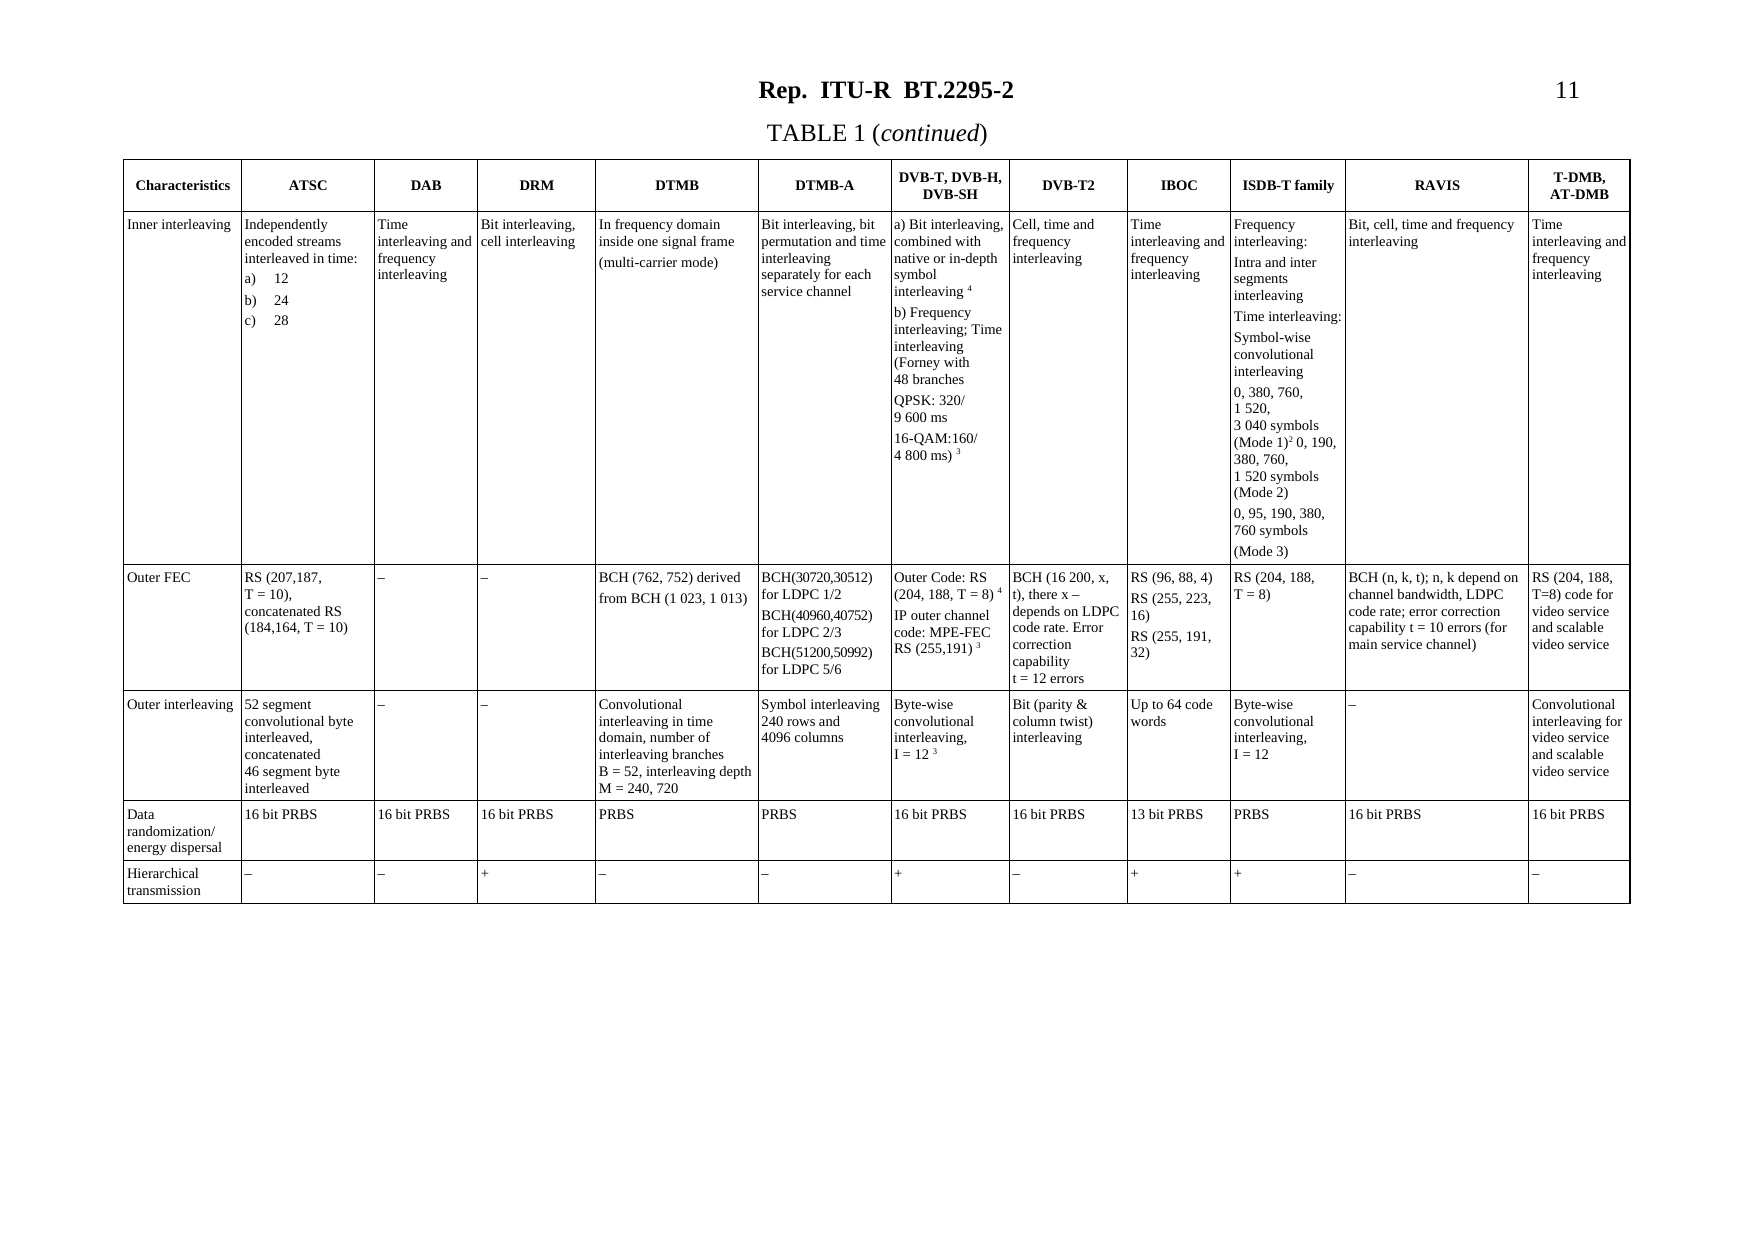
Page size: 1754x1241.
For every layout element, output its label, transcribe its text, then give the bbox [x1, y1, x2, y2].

table_header DVB-T2 [1010, 160, 1127, 211]
table_cell Bit, cell, time and frequency interleaving [1346, 212, 1528, 564]
table_header RAVIS [1346, 160, 1528, 211]
table_cell RS (204, 188, T=8) code for video service and scalable video service [1529, 565, 1629, 690]
table_cell – [375, 565, 477, 690]
table_cell 16 bit PRBS [1346, 801, 1528, 860]
table_cell – [596, 861, 758, 903]
table_cell Byte-wise convolutional interleaving, I = 12 3 [892, 691, 1009, 800]
table_cell Symbol interleaving 240 rows and 4096 columns [759, 691, 891, 800]
table_header ISDB-T family [1231, 160, 1345, 211]
table_cell RS (204, 188, T = 8) [1231, 565, 1345, 690]
table_cell Data randomization/ energy dispersal [124, 801, 241, 860]
table_cell Frequency interleaving: Intra and inter segments interleaving Time interleaving: Symbol-wise convolutional interleaving 0, 380, 760, 1 520, 3 040 symbols (Mode 1)2 0, 190, 380, 760, 1 520 symbols (Mode 2) 0, 95, 190, 380, 760 symbols (Mode 3) [1231, 212, 1345, 564]
table_cell Outer Code: RS (204, 188, T = 8) 4 IP outer channel code: MPE-FEC RS (255,191) 3 [892, 565, 1009, 690]
table_cell – [242, 861, 374, 903]
table_cell RS (96, 88, 4) RS (255, 223, 16) RS (255, 191, 32) [1128, 565, 1230, 690]
table_cell Time interleaving and frequency interleaving [375, 212, 477, 564]
table_cell 16 bit PRBS [242, 801, 374, 860]
table_cell Independently encoded streams interleaved in time: a) 12 b) 24 c) 28 [242, 212, 374, 564]
table_cell RS (207,187, T = 10), concatenated RS (184,164, T = 10) [242, 565, 374, 690]
table_cell + [1231, 861, 1345, 903]
table_cell BCH(30720,30512) for LDPC 1/2 BCH(40960,40752) for LDPC 2/3 BCH(51200,50992) for LDPC 5/6 [759, 565, 891, 690]
text TABLE 1 (continued) [148, 118, 1606, 147]
table_cell Outer FEC [124, 565, 241, 690]
table_cell Inner interleaving [124, 212, 241, 564]
table_cell Convolutional interleaving in time domain, number of interleaving branches B = 52, interleaving depth M = 240, 720 [596, 691, 758, 800]
table_cell Hierarchical transmission [124, 861, 241, 903]
table_header T-DMB, AT-DMB [1529, 160, 1629, 211]
table_cell + [1128, 861, 1230, 903]
table_cell Time interleaving and frequency interleaving [1128, 212, 1230, 564]
table_cell 16 bit PRBS [375, 801, 477, 860]
table_cell a) Bit interleaving, combined with native or in-depth symbol interleaving 4 b) Frequency interleaving; Time interleaving (Forney with 48 branches QPSK: 320/ 9 600 ms 16-QAM:160/ 4 800 ms) 3 [892, 212, 1009, 564]
table_cell + [892, 861, 1009, 903]
table_cell – [375, 691, 477, 800]
table_cell Bit interleaving, bit permutation and time interleaving separately for each service channel [759, 212, 891, 564]
table_cell – [759, 861, 891, 903]
table_cell Bit (parity & column twist) interleaving [1010, 691, 1127, 800]
table_cell PRBS [596, 801, 758, 860]
table_header DAB [375, 160, 477, 211]
table_cell Up to 64 code words [1128, 691, 1230, 800]
table_cell BCH (n, k, t); n, k depend on channel bandwidth, LDPC code rate; error correction capability t = 10 errors (for main service channel) [1346, 565, 1528, 690]
table_cell 52 segment convolutional byte interleaved, concatenated 46 segment byte interleaved [242, 691, 374, 800]
table_cell In frequency domain inside one signal frame (multi-carrier mode) [596, 212, 758, 564]
table_header ATSC [242, 160, 374, 211]
table_cell Outer interleaving [124, 691, 241, 800]
table_cell – [1346, 691, 1528, 800]
table_cell 13 bit PRBS [1128, 801, 1230, 860]
table_cell BCH (762, 752) derived from BCH (1 023, 1 013) [596, 565, 758, 690]
table_cell 16 bit PRBS [1529, 801, 1629, 860]
table_cell Time interleaving and frequency interleaving [1529, 212, 1629, 564]
table_cell – [1346, 861, 1528, 903]
table_cell – [375, 861, 477, 903]
table_header DTMB-A [759, 160, 891, 211]
table_cell 16 bit PRBS [892, 801, 1009, 860]
table_header DTMB [596, 160, 758, 211]
table_cell 16 bit PRBS [1010, 801, 1127, 860]
table_cell – [478, 565, 595, 690]
table_cell Cell, time and frequency interleaving [1010, 212, 1127, 564]
table_cell – [1010, 861, 1127, 903]
table_cell BCH (16 200, x, t), there x – depends on LDPC code rate. Error correction capability t = 12 errors [1010, 565, 1127, 690]
table_cell Byte-wise convolutional interleaving, I = 12 [1231, 691, 1345, 800]
table_cell Bit interleaving, cell interleaving [478, 212, 595, 564]
table_cell – [1529, 861, 1629, 903]
table_cell PRBS [759, 801, 891, 860]
table_cell 16 bit PRBS [478, 801, 595, 860]
table_cell PRBS [1231, 801, 1345, 860]
table_cell – [478, 691, 595, 800]
table_header IBOC [1128, 160, 1230, 211]
table_header Characteristics [124, 160, 241, 211]
table_cell Convolutional interleaving for video service and scalable video service [1529, 691, 1629, 800]
table_header DRM [478, 160, 595, 211]
table_cell + [478, 861, 595, 903]
table_header DVB-T, DVB-H, DVB-SH [892, 160, 1009, 211]
